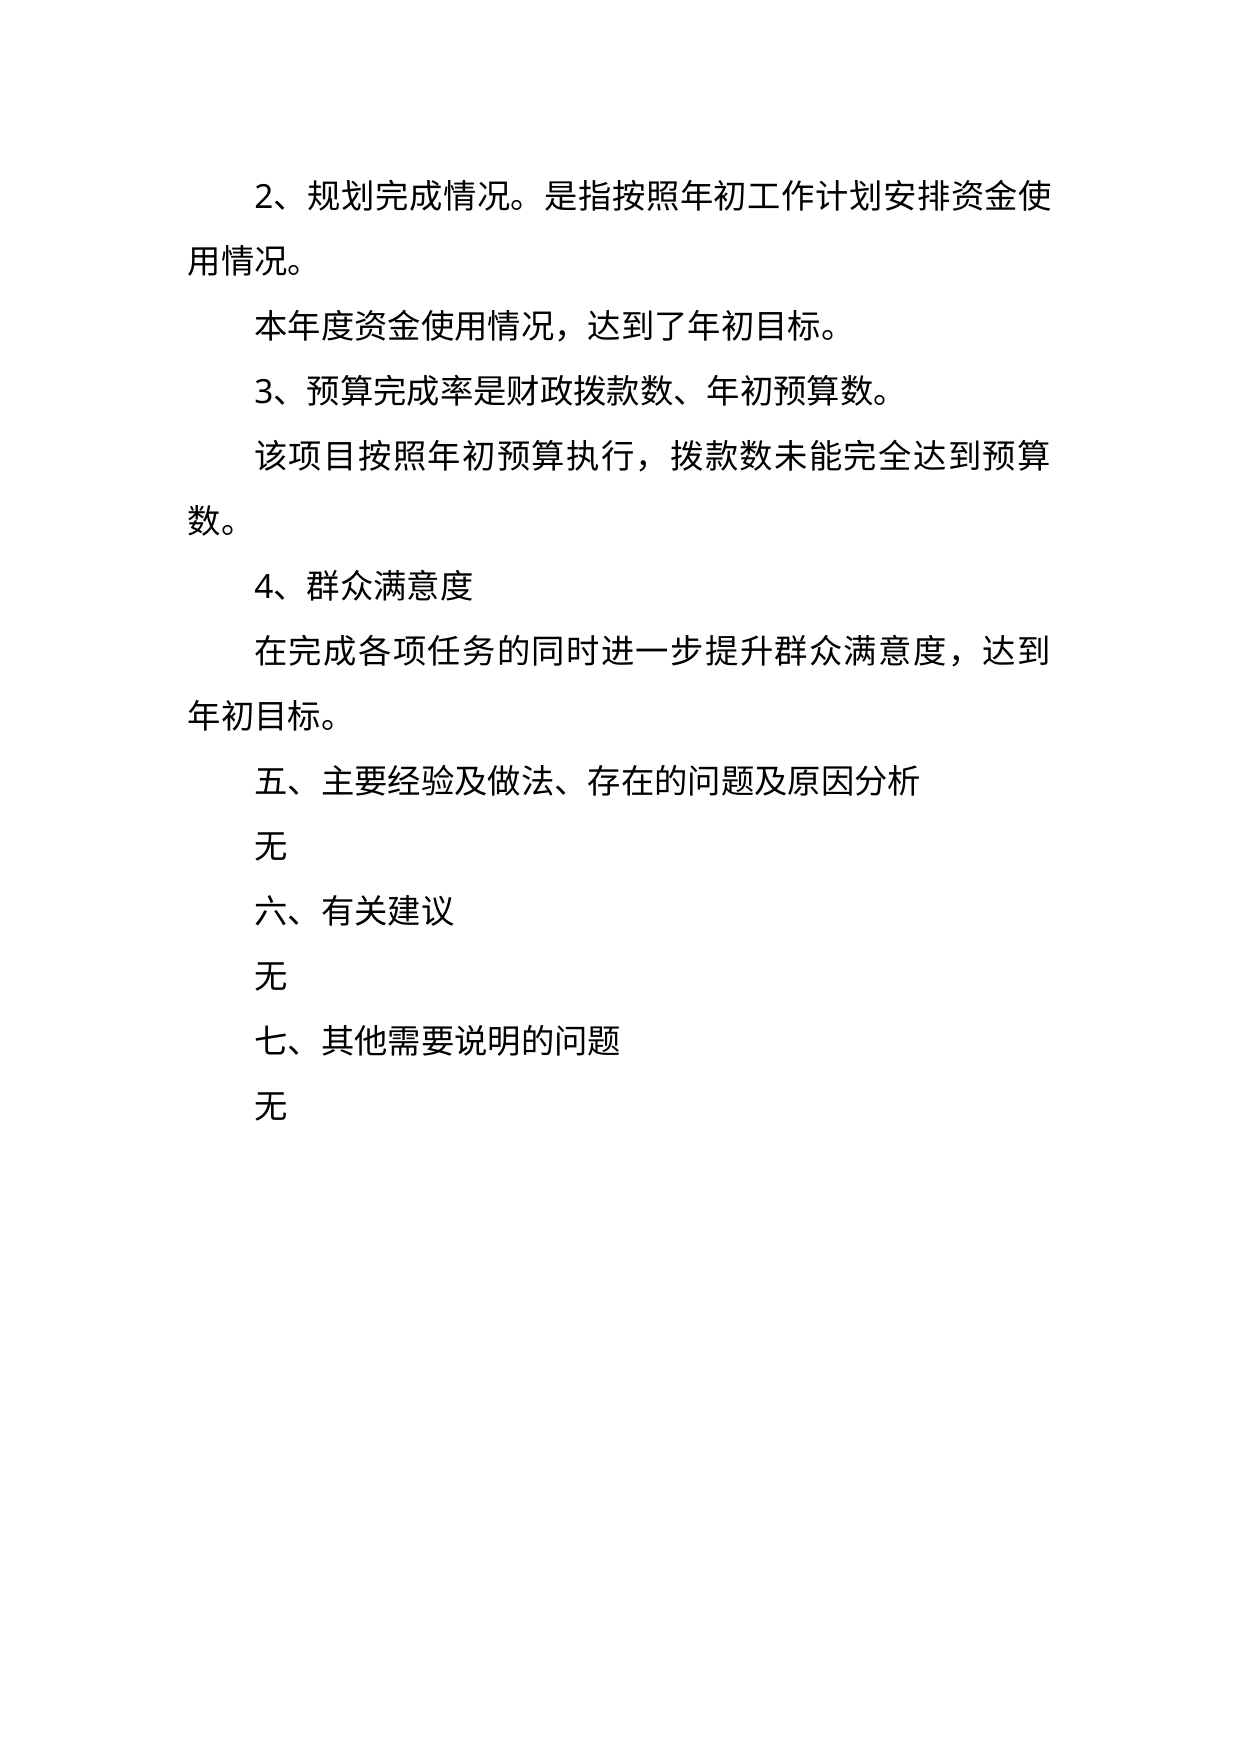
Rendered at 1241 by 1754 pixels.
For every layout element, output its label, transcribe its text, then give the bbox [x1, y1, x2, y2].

text 六、有关建议 [187, 877, 1053, 942]
text 2、规划完成情况。是指按照年初工作计划安排资金使用情况。 [187, 162, 1053, 292]
text 无 [187, 812, 1053, 877]
text 无 [187, 1072, 1053, 1137]
text 本年度资金使用情况，达到了年初目标。 [187, 292, 1053, 357]
text 4、群众满意度 [187, 552, 1053, 617]
text 该项目按照年初预算执行，拨款数未能完全达到预算数。 [187, 422, 1053, 552]
text 无 [187, 942, 1053, 1007]
text 五、主要经验及做法、存在的问题及原因分析 [187, 747, 1053, 812]
text 在完成各项任务的同时进一步提升群众满意度，达到年初目标。 [187, 617, 1053, 747]
text 3、预算完成率是财政拨款数、年初预算数。 [187, 357, 1053, 422]
text 七、其他需要说明的问题 [187, 1007, 1053, 1072]
